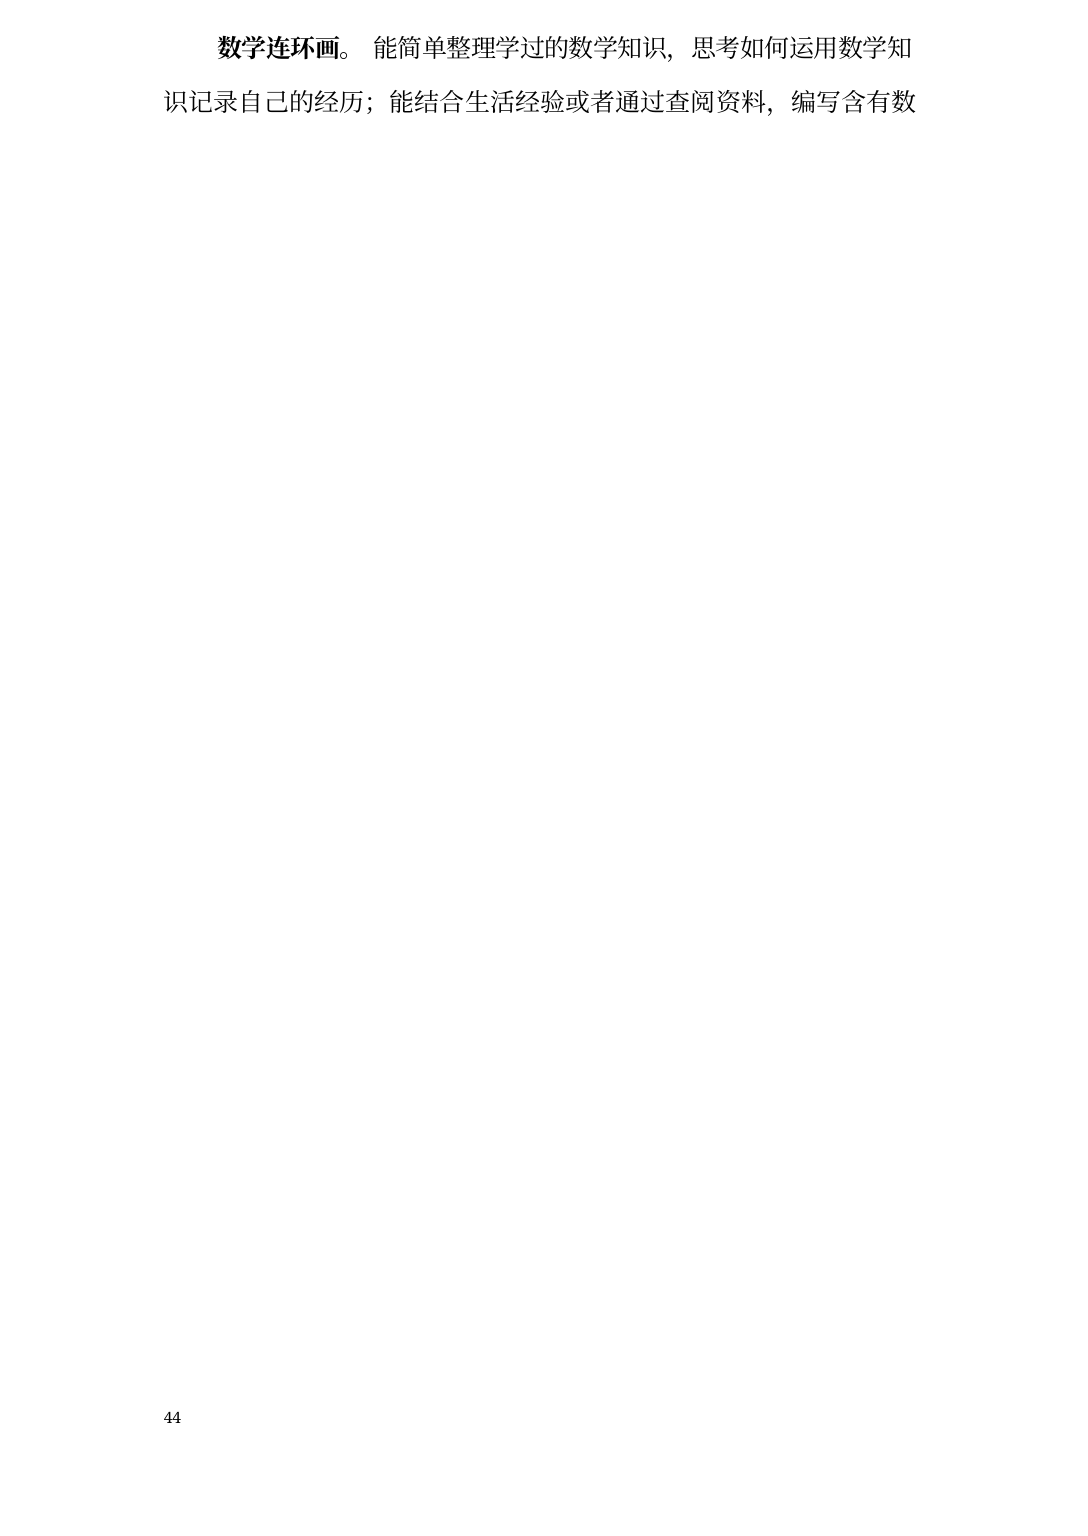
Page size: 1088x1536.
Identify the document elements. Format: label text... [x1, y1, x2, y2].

text 识记录自己的经历；能结合生活经验或者通过查阅资料，编写含有数 [163, 86, 929, 118]
text 数学连环画。 能简单整理学过的数学知识，思考如何运用数学知 [217, 42, 929, 86]
